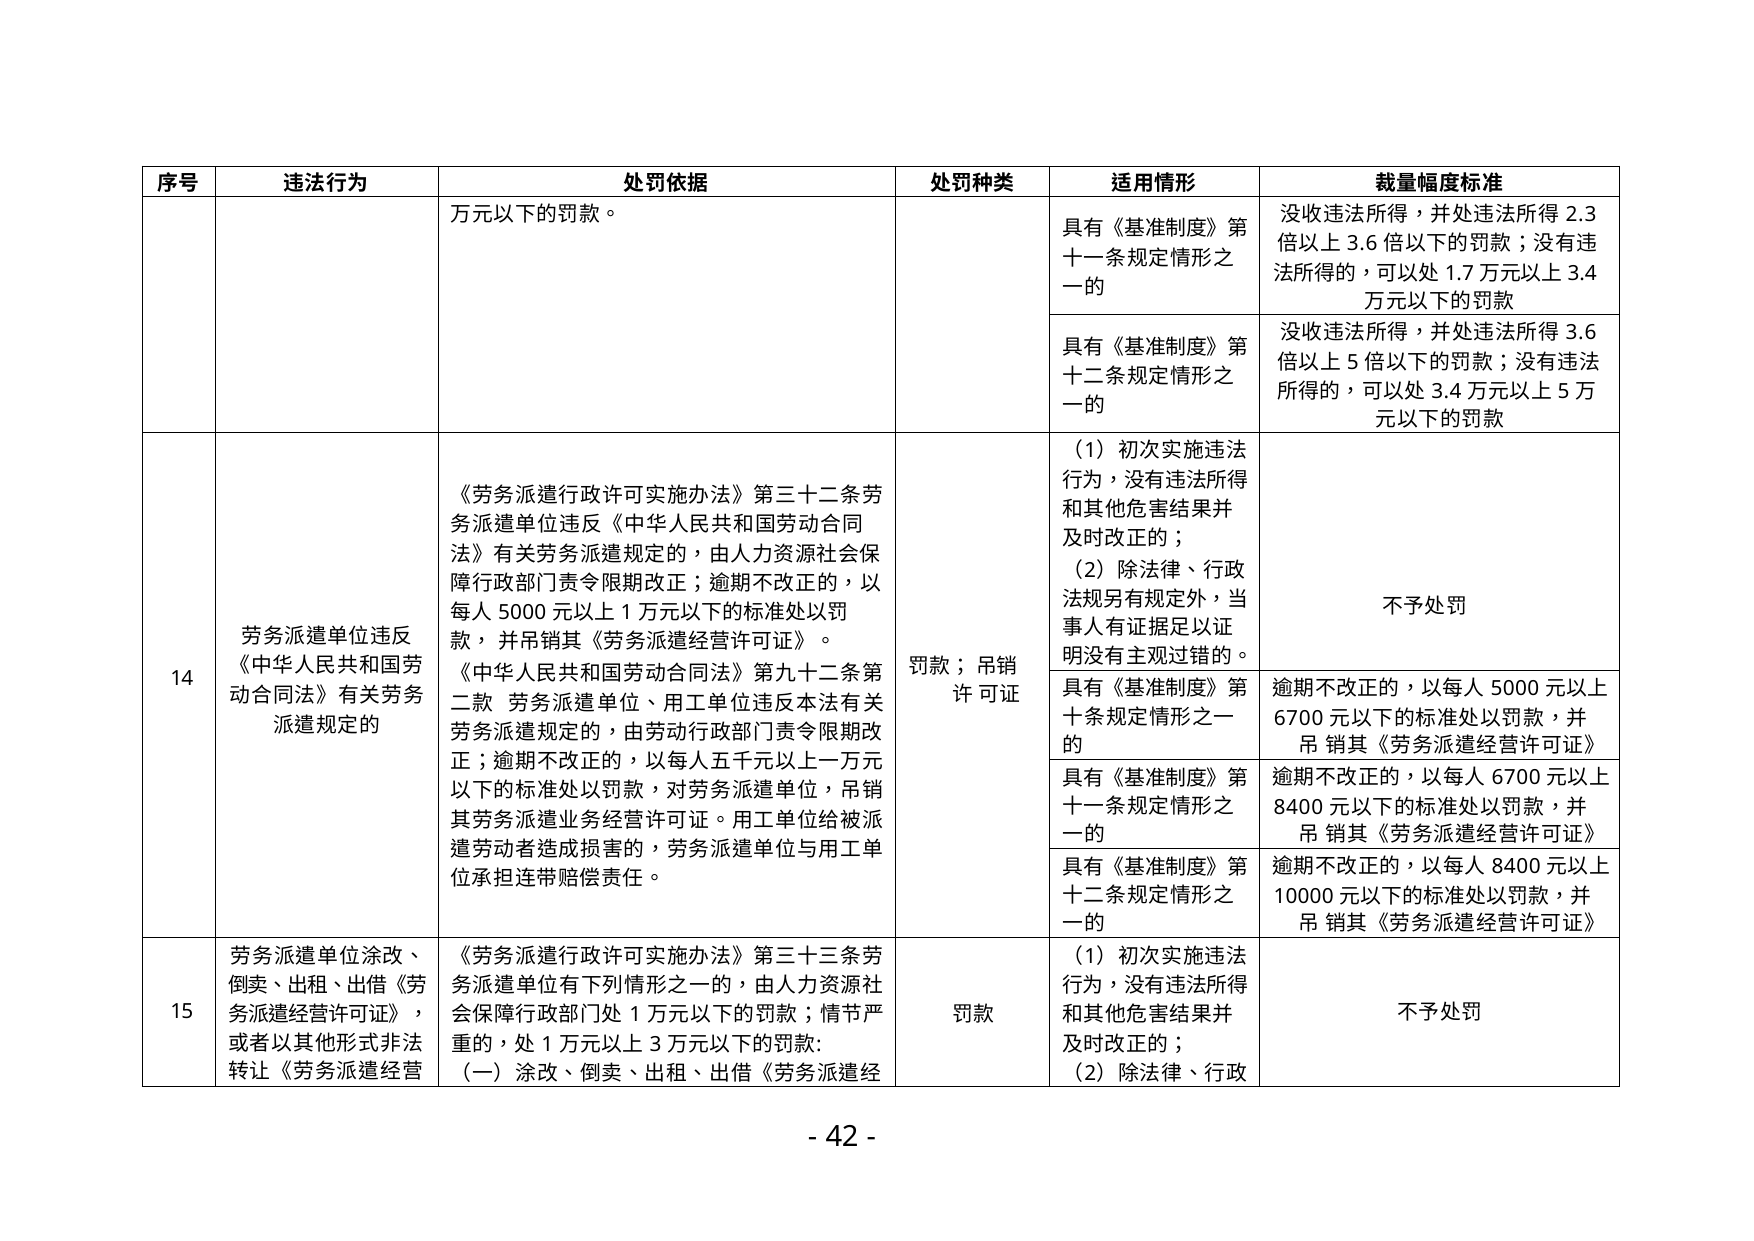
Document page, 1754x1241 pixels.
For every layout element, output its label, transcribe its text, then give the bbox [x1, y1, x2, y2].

table_header 处罚种类 [896, 167, 1049, 196]
table_cell 具有《基准制度》第 十二条规定情形之 一的 [1050, 315, 1259, 432]
table_cell 没收违法所得，并处违法所得 3.6 倍以上 5 倍以下的罚款；没有违法 所得的，可以处 3.4 万元以上 5 万 元以下的罚款 [1260, 315, 1619, 432]
table_cell 劳务派遣单位涂改、 倒卖、出租、出借《劳 务派遣经营许可证》， 或者以其他形式非法 转让《劳务派遣经营 [216, 938, 438, 1086]
table_cell 逾期不改正的，以每人 6700 元以上 8400 元以下的标准处以罚款，并吊 销其《劳务派遣经营许可证》 [1260, 760, 1619, 848]
table_cell 罚款； 吊销许 可证 [896, 433, 1049, 937]
table_cell 15 [143, 938, 215, 1086]
table_cell （1）初次实施违法 行为，没有违法所得 和其他危害结果并 及时改正的； （2）除法律、行政 法规另有规定外，当 事人有证据足以证 明没有主观过错的。 [1050, 433, 1259, 670]
table_cell 万元以下的罚款。 [439, 197, 895, 432]
table_cell 具有《基准制度》第 十二条规定情形之 一的 [1050, 849, 1259, 937]
table_cell 具有《基准制度》第 十一条规定情形之 一的 [1050, 760, 1259, 848]
table_cell 罚款 [896, 938, 1049, 1086]
table_header 处罚依据 [439, 167, 895, 196]
table_cell 《劳务派遣行政许可实施办法》第三十二条劳 务派遣单位违反《中华人民共和国劳动合同 法》有关劳务派遣规定的，由人力资源社会保 障行政部门责令限期改正；逾期不改正的，以 每人 5000 元以上 1 万元以下的标准处以罚款， 并吊销其《劳务派遣经营许可证》。 《中华人民共和国劳动合同法》第九十二条第 二款 劳务派遣单位、用工单位违反本法有关 劳务派遣规定的，由劳动行政部门责令限期改 正；逾期不改正的，以每人五千元以上一万元 以下的标准处以罚款，对劳务派遣单位，吊销 其劳务派遣业务经营许可证。用工单位给被派 遣劳动者造成损害的，劳务派遣单位与用工单 位承担连带赔偿责任。 [439, 433, 895, 937]
table_cell 没收违法所得，并处违法所得 2.3 倍以上 3.6 倍以下的罚款；没有违 法所得的，可以处 1.7 万元以上 3.4 万元以下的罚款 [1260, 197, 1619, 314]
table_cell 不予处罚 [1260, 938, 1619, 1086]
table_cell 具有《基准制度》第 十条规定情形之一 的 [1050, 671, 1259, 759]
table_cell 14 [143, 433, 215, 937]
table_header 序号 [143, 167, 215, 196]
table_header 违法行为 [216, 167, 438, 196]
table_cell [896, 197, 1049, 432]
table_cell 劳务派遣单位违反 《中华人民共和国劳 动合同法》有关劳务 派遣规定的 [216, 433, 438, 937]
text - 42 - [808, 1122, 1620, 1152]
table_cell [216, 197, 438, 432]
table_header 裁量幅度标准 [1260, 167, 1619, 196]
table_cell 具有《基准制度》第 十一条规定情形之 一的 [1050, 197, 1259, 314]
table_cell （1）初次实施违法 行为，没有违法所得 和其他危害结果并 及时改正的； （2）除法律、行政 [1050, 938, 1259, 1086]
table_cell 《劳务派遣行政许可实施办法》第三十三条劳 务派遣单位有下列情形之一的，由人力资源社 会保障行政部门处 1 万元以下的罚款；情节严 重的，处 1 万元以上 3 万元以下的罚款: （一）涂改、倒卖、出租、出借《劳务派遣经 [439, 938, 895, 1086]
table_cell 逾期不改正的，以每人 5000 元以上 6700 元以下的标准处以罚款，并吊 销其《劳务派遣经营许可证》 [1260, 671, 1619, 759]
table_cell [143, 197, 215, 432]
table_header 适用情形 [1050, 167, 1259, 196]
table_cell 不予处罚 [1260, 433, 1619, 670]
table_cell 逾期不改正的，以每人 8400 元以上 10000 元以下的标准处以罚款，并吊 销其《劳务派遣经营许可证》 [1260, 849, 1619, 937]
